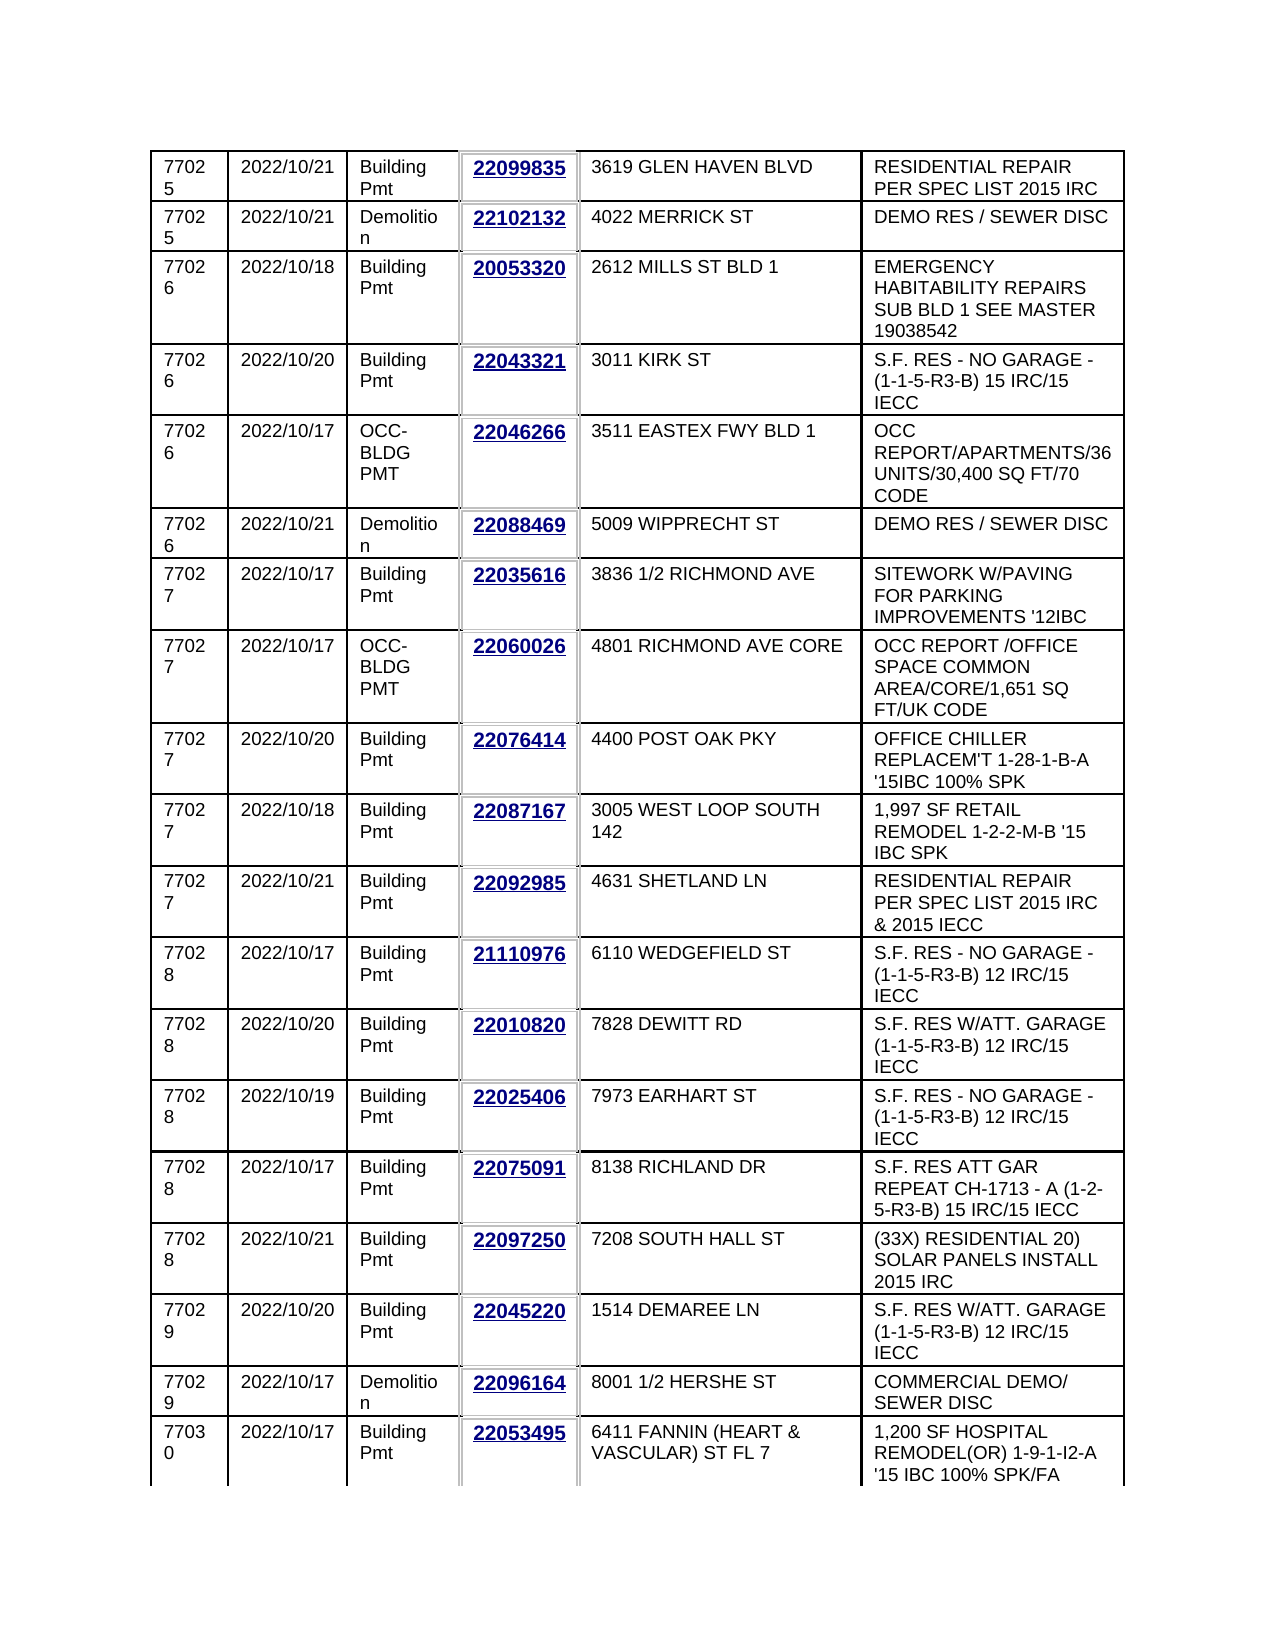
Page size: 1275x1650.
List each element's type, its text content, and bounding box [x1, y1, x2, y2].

table_cell 22088469 [463, 512, 576, 557]
table_cell S.F. RES - NO GARAGE - (1-1-5-R3-B) 15 IRC/15 IECC [863, 345, 1123, 414]
table_cell 20053320 [463, 255, 576, 343]
table_cell 77027 [152, 559, 227, 629]
table_cell S.F. RES ATT GAR REPEAT CH-1713 - A (1-2-5-R3-B) 15 IRC/15 IECC [863, 1153, 1123, 1222]
table_cell 77026 [152, 509, 227, 557]
table_cell 2022/10/21 [229, 509, 346, 557]
table_cell 3011 KIRK ST [581, 345, 860, 414]
table_cell 7828 DEWITT RD [581, 1010, 860, 1079]
table_cell 2022/10/21 [229, 152, 346, 200]
table_cell Building Pmt [348, 724, 458, 793]
table_cell 77027 [152, 795, 227, 864]
table_cell 2612 MILLS ST BLD 1 [581, 252, 860, 343]
table_cell DEMO RES / SEWER DISC [863, 509, 1123, 557]
table_cell 6411 FANNIN (HEART & VASCULAR) ST FL 7 [581, 1417, 860, 1486]
table_cell 1,200 SF HOSPITAL REMODEL(OR) 1-9-1-I2-A '15 IBC 100% SPK/FA [863, 1417, 1123, 1486]
table_cell 77029 [152, 1295, 227, 1365]
table_cell 4801 RICHMOND AVE CORE [581, 631, 860, 722]
table_cell OCC REPORT/APARTMENTS/36 UNITS/30,400 SQ FT/70 CODE [863, 416, 1123, 507]
table_cell 77026 [152, 252, 227, 343]
table_cell 77026 [152, 416, 227, 507]
table_cell 22053495 [463, 1420, 576, 1486]
table_cell Building Pmt [348, 1295, 458, 1365]
table_cell 22045220 [463, 1298, 576, 1365]
table_cell DEMO RES / SEWER DISC [863, 202, 1123, 250]
table_cell S.F. RES - NO GARAGE - (1-1-5-R3-B) 12 IRC/15 IECC [863, 938, 1123, 1007]
table_cell SITEWORK W/PAVING FOR PARKING IMPROVEMENTS '12IBC [863, 559, 1123, 629]
table_cell OCC REPORT /OFFICE SPACE COMMON AREA/CORE/1,651 SQ FT/UK CODE [863, 631, 1123, 722]
table_cell 77028 [152, 1010, 227, 1079]
table_cell 22092985 [463, 869, 576, 936]
table_cell RESIDENTIAL REPAIR PER SPEC LIST 2015 IRC [863, 152, 1123, 200]
table_cell 2022/10/17 [229, 1417, 346, 1486]
table_cell 77025 [152, 202, 227, 250]
table_cell 4631 SHETLAND LN [581, 867, 860, 936]
table_cell 77028 [152, 938, 227, 1007]
table_cell 2022/10/17 [229, 416, 346, 507]
table_cell 8138 RICHLAND DR [581, 1153, 860, 1222]
table_cell Building Pmt [348, 938, 458, 1007]
table_cell 2022/10/20 [229, 1010, 346, 1079]
table_cell 2022/10/17 [229, 1367, 346, 1415]
table_cell 2022/10/20 [229, 345, 346, 414]
table_cell Demolition [348, 202, 458, 250]
table_cell 3511 EASTEX FWY BLD 1 [581, 416, 860, 507]
table_cell Building Pmt [348, 1081, 458, 1150]
table_cell Building Pmt [348, 1010, 458, 1079]
table_cell 2022/10/21 [229, 202, 346, 250]
table_cell OCC-BLDG PMT [348, 631, 458, 722]
table_cell 2022/10/17 [229, 938, 346, 1007]
table_cell OFFICE CHILLER REPLACEM'T 1-28-1-B-A '15IBC 100% SPK [863, 724, 1123, 793]
table_cell 21110976 [463, 941, 576, 1007]
table_cell OCC-BLDG PMT [348, 416, 458, 507]
table_cell 77030 [152, 1417, 227, 1486]
table_cell 22097250 [463, 1227, 576, 1293]
table_cell Building Pmt [348, 1224, 458, 1293]
table_cell S.F. RES W/ATT. GARAGE (1-1-5-R3-B) 12 IRC/15 IECC [863, 1295, 1123, 1365]
table_cell 2022/10/17 [229, 1153, 346, 1222]
table_cell 4400 POST OAK PKY [581, 724, 860, 793]
table_cell 22043321 [463, 348, 576, 414]
table_cell 77029 [152, 1367, 227, 1415]
table_cell Building Pmt [348, 345, 458, 414]
table_cell 77025 [152, 152, 227, 200]
table_cell 22076414 [463, 726, 576, 793]
table_cell 77028 [152, 1224, 227, 1293]
table_cell 22025406 [463, 1084, 576, 1150]
table_cell 3836 1/2 RICHMOND AVE [581, 559, 860, 629]
table_cell 7208 SOUTH HALL ST [581, 1224, 860, 1293]
table_cell Building Pmt [348, 1417, 458, 1486]
table_cell 22035616 [463, 562, 576, 629]
table_cell 22075091 [463, 1155, 576, 1222]
table_cell 22010820 [463, 1012, 576, 1079]
table_cell 2022/10/21 [229, 867, 346, 936]
table_cell 2022/10/18 [229, 252, 346, 343]
table_cell 77027 [152, 724, 227, 793]
table_cell 77027 [152, 631, 227, 722]
table_cell 5009 WIPPRECHT ST [581, 509, 860, 557]
table_cell 2022/10/21 [229, 1224, 346, 1293]
table_cell 77028 [152, 1153, 227, 1222]
table_cell 2022/10/20 [229, 1295, 346, 1365]
table_cell Building Pmt [348, 795, 458, 864]
table_cell 2022/10/20 [229, 724, 346, 793]
table_cell 77027 [152, 867, 227, 936]
table_cell EMERGENCY HABITABILITY REPAIRS SUB BLD 1 SEE MASTER 19038542 [863, 252, 1123, 343]
table_cell Building Pmt [348, 559, 458, 629]
table_cell 22099835 [463, 155, 576, 200]
table_cell COMMERCIAL DEMO/ SEWER DISC [863, 1367, 1123, 1415]
table_cell 1514 DEMAREE LN [581, 1295, 860, 1365]
table_cell 22102132 [463, 205, 576, 250]
table_cell (33X) RESIDENTIAL 20) SOLAR PANELS INSTALL 2015 IRC [863, 1224, 1123, 1293]
table_cell Building Pmt [348, 867, 458, 936]
table_cell 6110 WEDGEFIELD ST [581, 938, 860, 1007]
table_cell Demolition [348, 509, 458, 557]
table_cell 77028 [152, 1081, 227, 1150]
table_cell 22060026 [463, 633, 576, 722]
table_cell S.F. RES W/ATT. GARAGE (1-1-5-R3-B) 12 IRC/15 IECC [863, 1010, 1123, 1079]
table_cell 4022 MERRICK ST [581, 202, 860, 250]
table_cell Building Pmt [348, 1153, 458, 1222]
table_cell 1,997 SF RETAIL REMODEL 1-2-2-M-B '15 IBC SPK [863, 795, 1123, 864]
table_cell 2022/10/17 [229, 631, 346, 722]
table_cell 2022/10/18 [229, 795, 346, 864]
table_cell Building Pmt [348, 152, 458, 200]
table_cell Demolition [348, 1367, 458, 1415]
table_cell Building Pmt [348, 252, 458, 343]
table_cell 77026 [152, 345, 227, 414]
table_cell S.F. RES - NO GARAGE - (1-1-5-R3-B) 12 IRC/15 IECC [863, 1081, 1123, 1150]
table_cell 7973 EARHART ST [581, 1081, 860, 1150]
table_cell 22096164 [463, 1370, 576, 1415]
table_cell 3005 WEST LOOP SOUTH 142 [581, 795, 860, 864]
table_cell 3619 GLEN HAVEN BLVD [581, 152, 860, 200]
table_cell 22087167 [463, 798, 576, 864]
table_cell 22046266 [463, 419, 576, 507]
table_cell RESIDENTIAL REPAIR PER SPEC LIST 2015 IRC & 2015 IECC [863, 867, 1123, 936]
table_cell 2022/10/17 [229, 559, 346, 629]
table_cell 2022/10/19 [229, 1081, 346, 1150]
table_cell 8001 1/2 HERSHE ST [581, 1367, 860, 1415]
